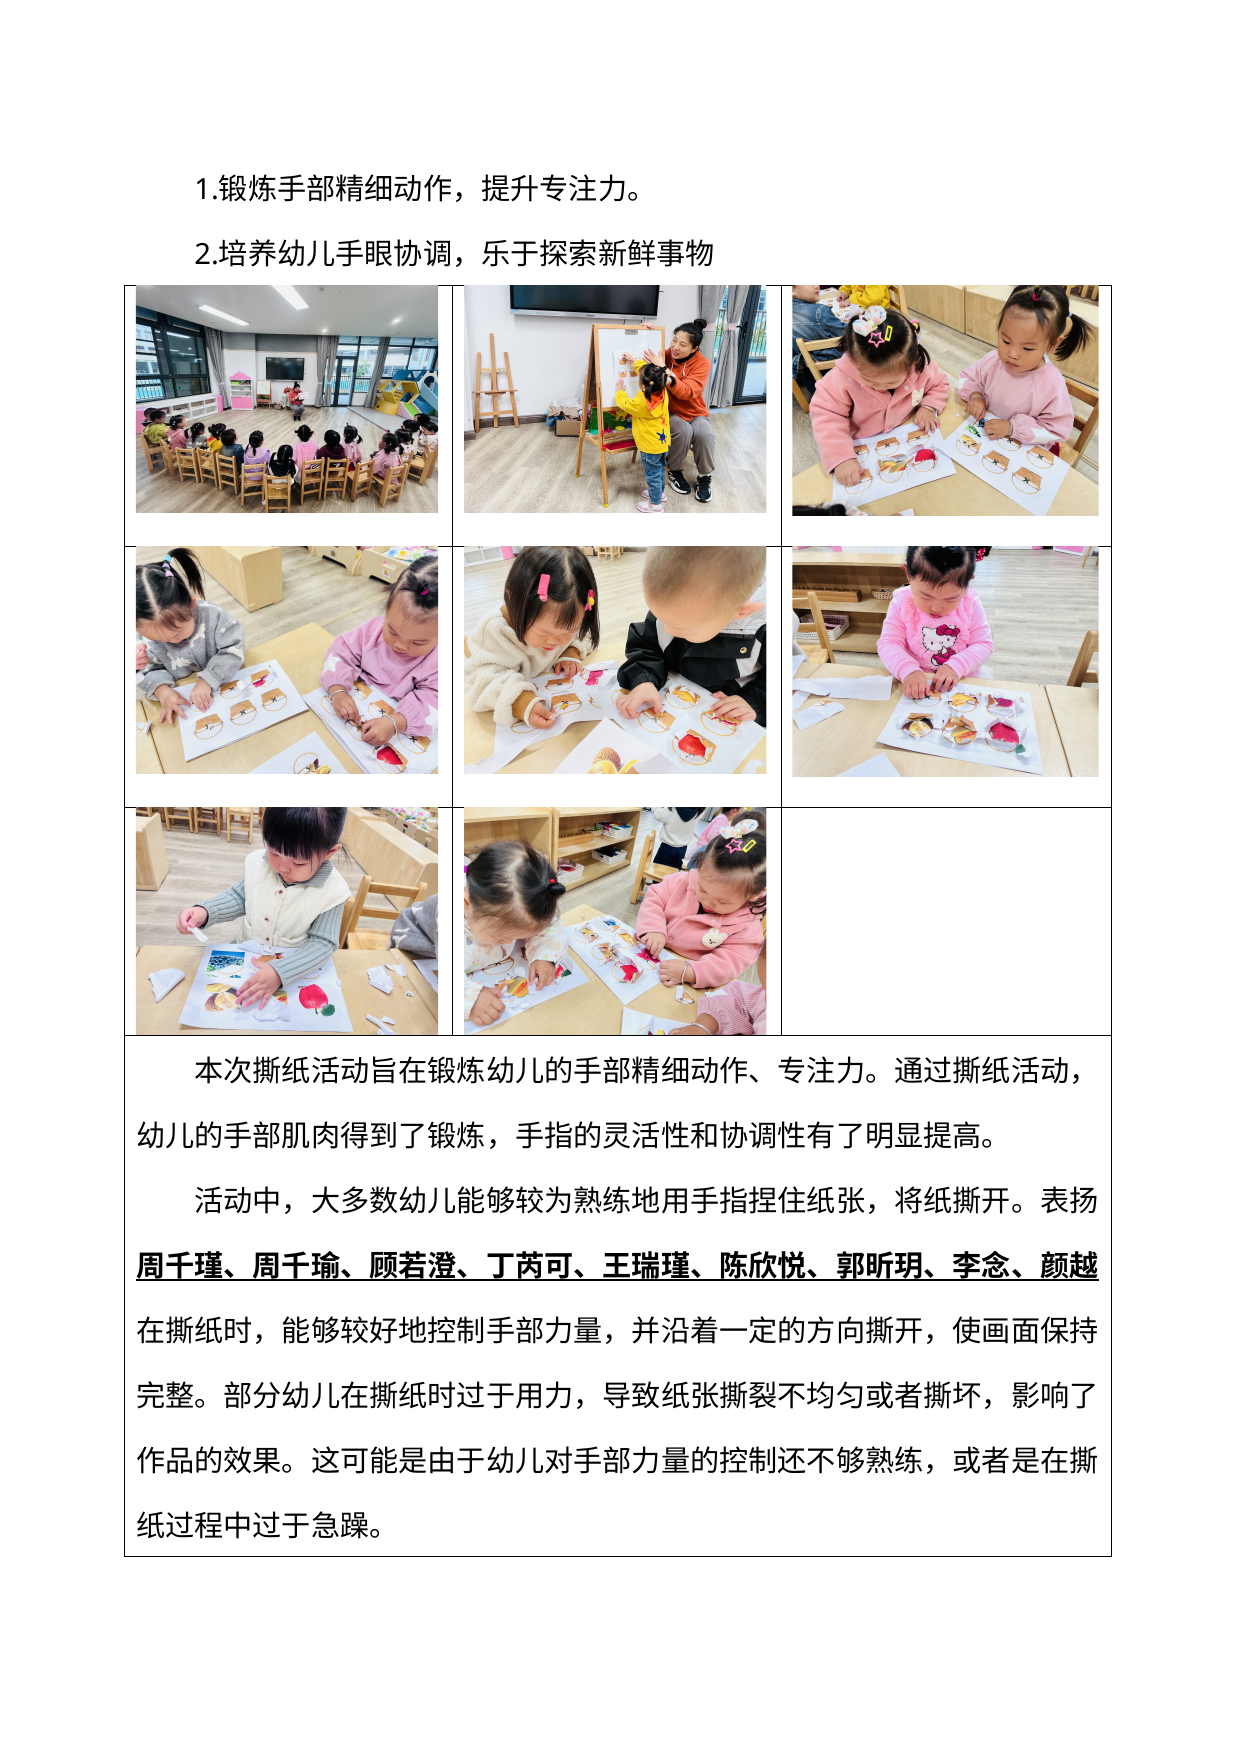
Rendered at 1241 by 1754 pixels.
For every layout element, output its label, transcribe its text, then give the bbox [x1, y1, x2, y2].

table_cell [125, 547, 452, 807]
picture [464, 285, 767, 513]
picture [135, 285, 439, 513]
table_cell [439, 808, 452, 1035]
picture [464, 807, 767, 1035]
picture [792, 285, 1099, 516]
list 2.培养幼儿手眼协调，乐于探索新鲜事物 [136, 219, 1104, 284]
table_header [782, 286, 1111, 546]
table_header [453, 286, 781, 546]
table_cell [125, 1036, 1111, 1556]
table_cell [767, 808, 781, 1035]
picture [135, 807, 439, 1035]
picture [135, 546, 439, 774]
table_cell [782, 547, 1111, 807]
picture [464, 546, 767, 774]
table_cell [125, 808, 135, 1035]
table_cell [782, 808, 1111, 1035]
table_cell [453, 547, 781, 807]
picture [792, 546, 1099, 777]
table_cell [453, 808, 464, 1035]
table_header [125, 286, 452, 546]
list 1.锻炼手部精细动作，提升专注力。 [136, 154, 1104, 219]
